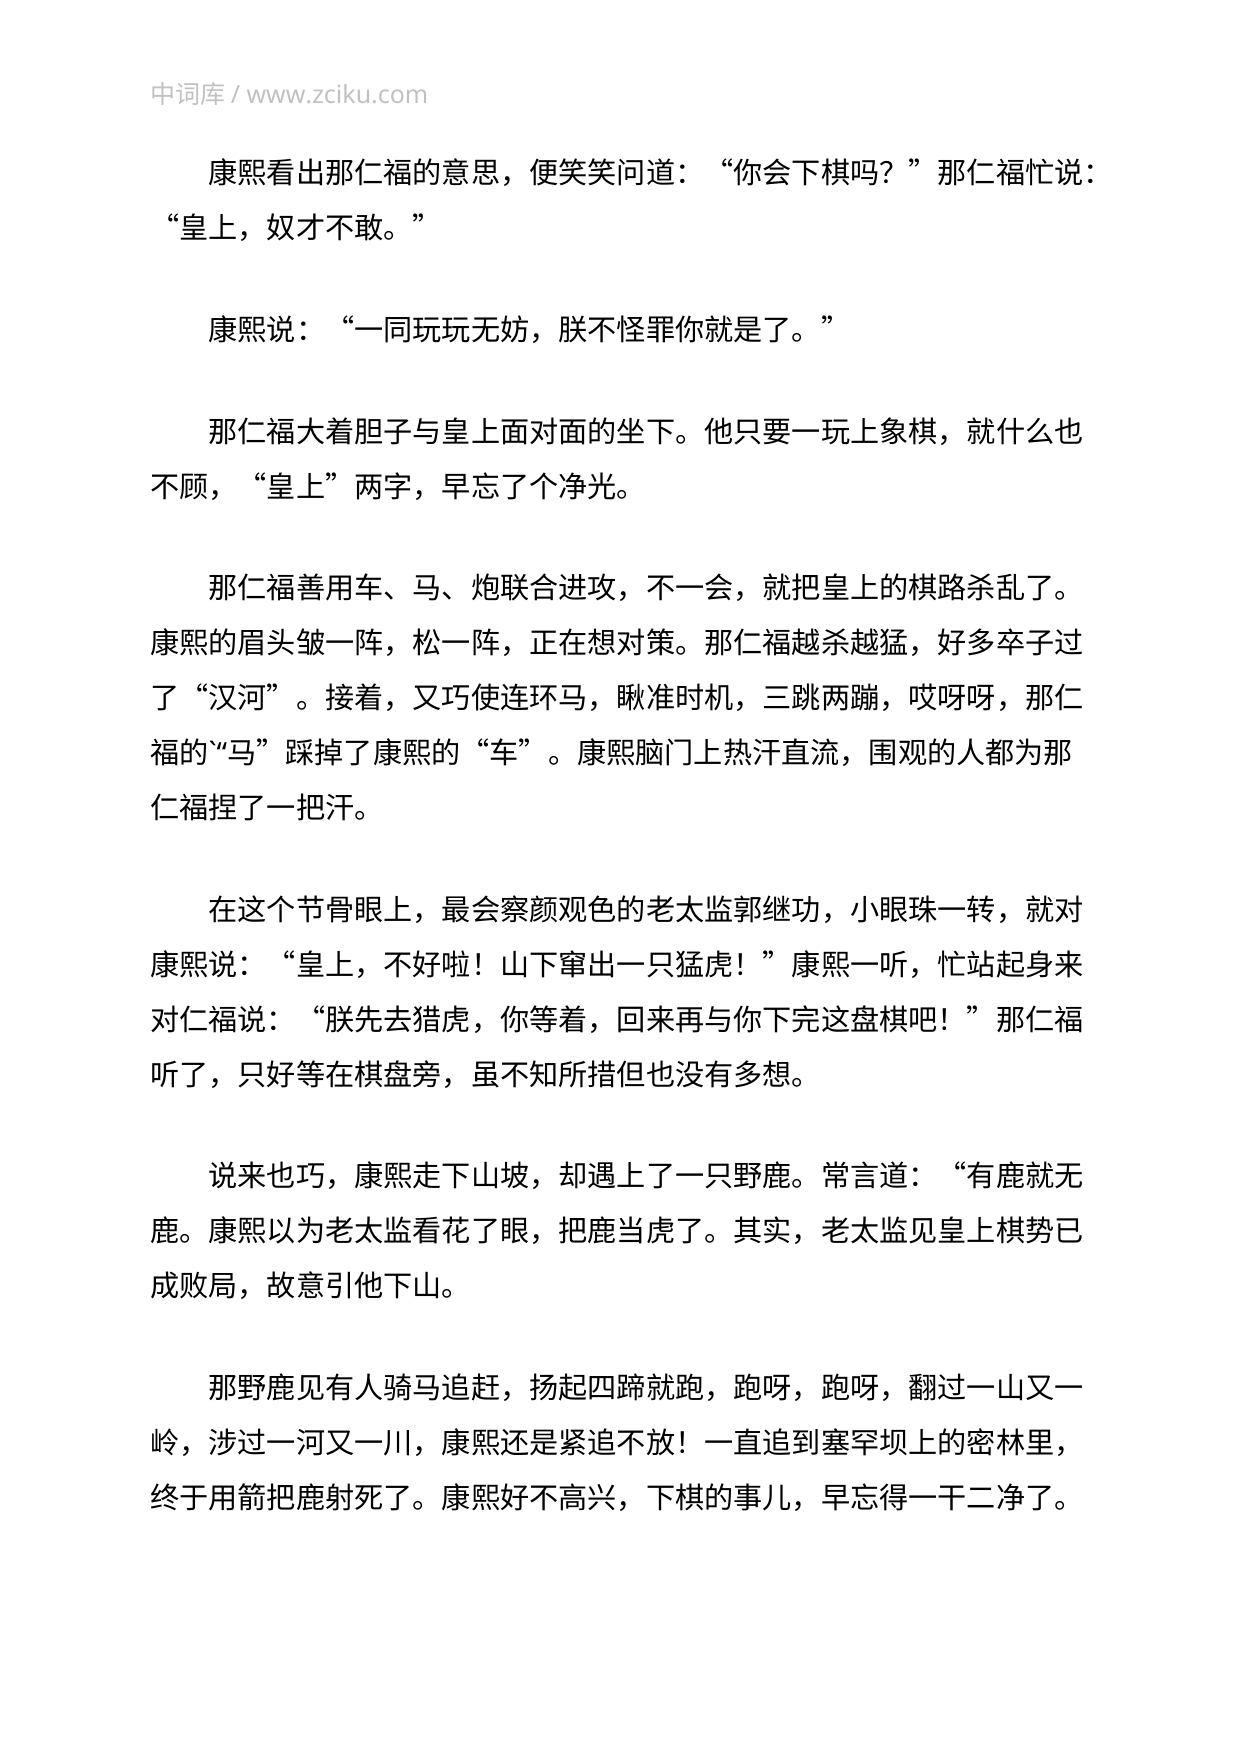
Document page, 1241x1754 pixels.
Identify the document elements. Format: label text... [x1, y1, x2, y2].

text 那仁福善用车、马、炮联合进攻，不一会，就把皇上的棋路杀乱了。康熙的眉头皱一阵，松一阵，正在想对策。那仁福越杀越猛，好多卒子过了“汉河”。接着，又巧使连环马，瞅准时机，三跳两蹦，哎呀呀，那仁福的`“马”踩掉了康熙的“车”。康熙脑门上热汗直流，围观的人都为那仁福捏了一把汗。 [150, 565, 1090, 827]
text 康熙说：“一同玩玩无妨，朕不怪罪你就是了。” [150, 307, 1090, 349]
text 那仁福大着胆子与皇上面对面的坐下。他只要一玩上象棋，就什么也不顾，“皇上”两字，早忘了个净光。 [150, 408, 1090, 506]
text 康熙看出那仁福的意思，便笑笑问道：“你会下棋吗？”那仁福忙说：“皇上，奴才不敢。” [150, 150, 1090, 247]
text 那野鹿见有人骑马追赶，扬起四蹄就跑，跑呀，跑呀，翻过一山又一岭，涉过一河又一川，康熙还是紧追不放！一直追到塞罕坝上的密林里，终于用箭把鹿射死了。康熙好不高兴，下棋的事儿，早忘得一干二净了。 [150, 1364, 1090, 1517]
text 说来也巧，康熙走下山坡，却遇上了一只野鹿。常言道：“有鹿就无鹿。康熙以为老太监看花了眼，把鹿当虎了。其实，老太监见皇上棋势已成败局，故意引他下山。 [150, 1153, 1090, 1305]
text 在这个节骨眼上，最会察颜观色的老太监郭继功，小眼珠一转，就对康熙说：“皇上，不好啦！山下窜出一只猛虎！”康熙一听，忙站起身来对仁福说：“朕先去猎虎，你等着，回来再与你下完这盘棋吧！”那仁福听了，只好等在棋盘旁，虽不知所措但也没有多想。 [150, 887, 1090, 1093]
